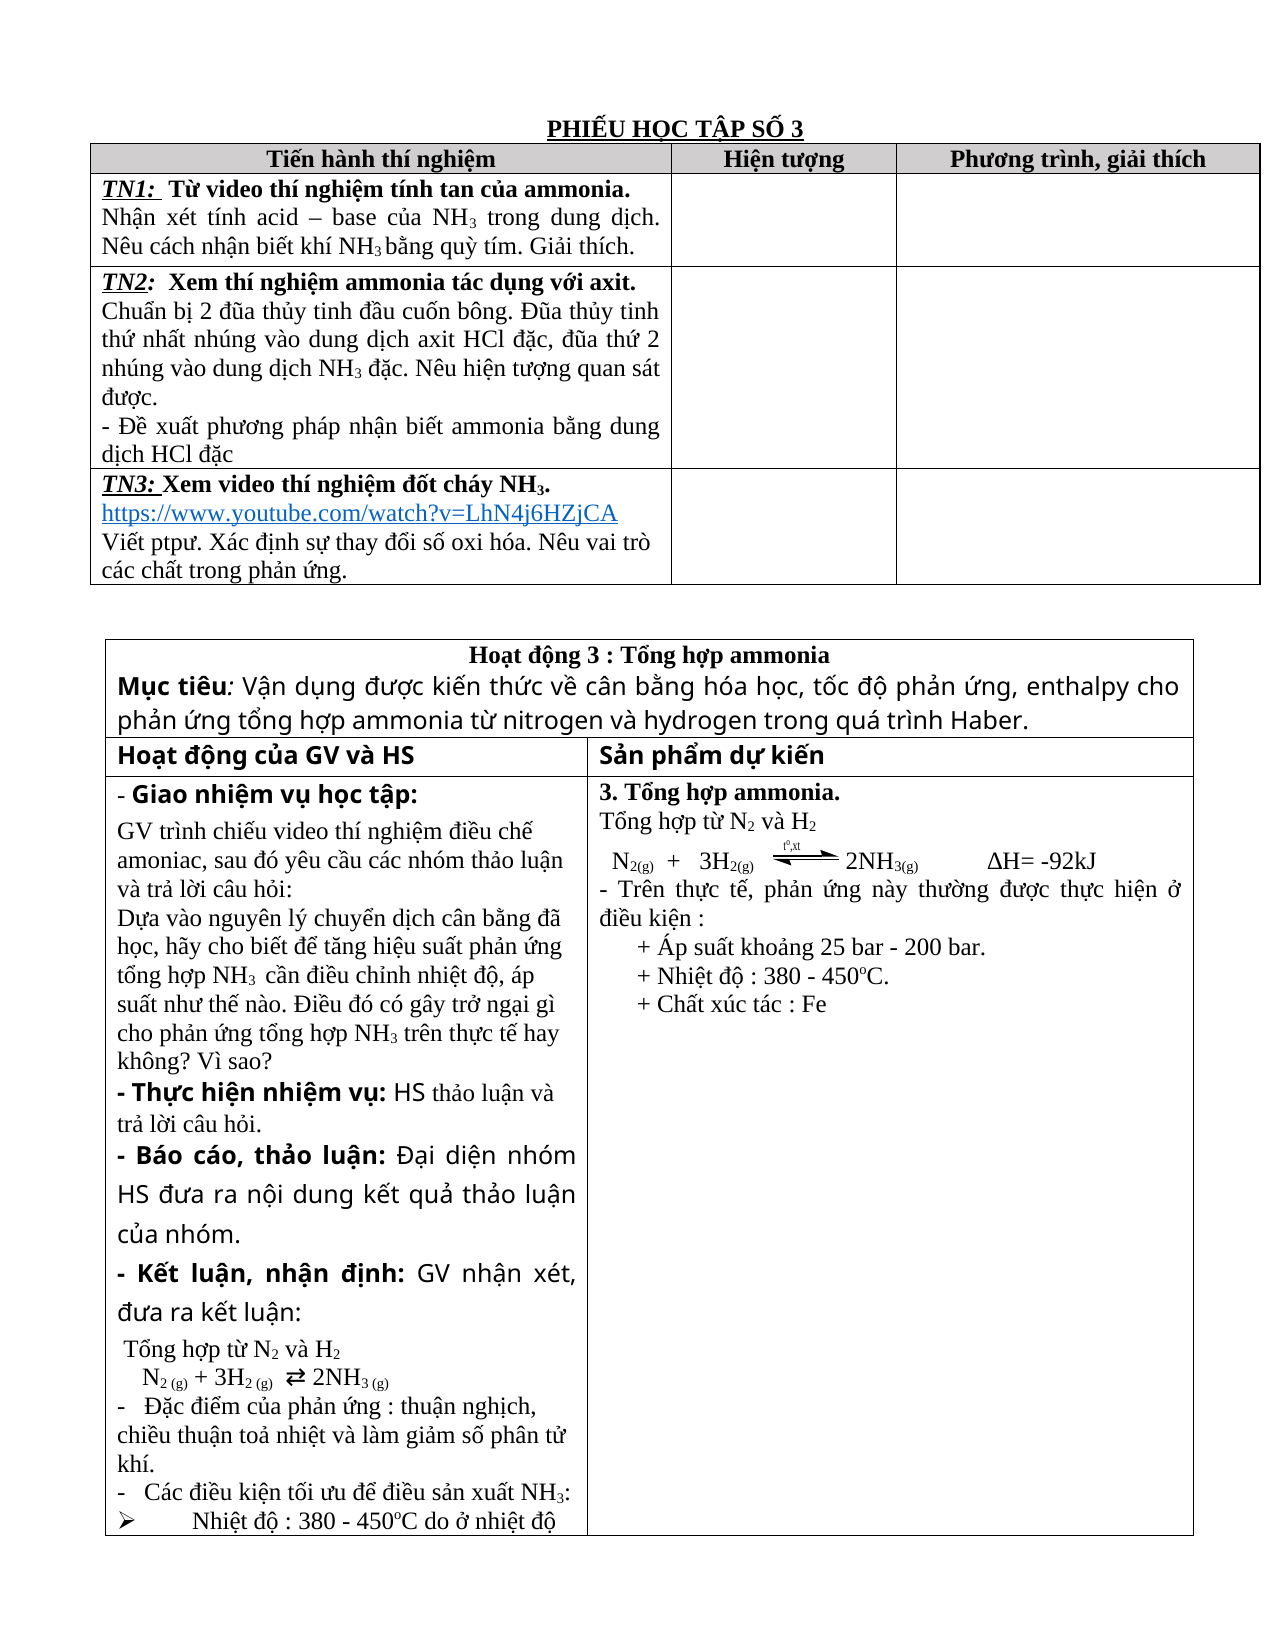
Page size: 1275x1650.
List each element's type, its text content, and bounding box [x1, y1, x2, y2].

table_cell [897, 174, 1259, 266]
table_cell [672, 174, 896, 266]
table_header Phương trình, giải thích [897, 144, 1259, 173]
table_cell [897, 267, 1259, 468]
table_cell TN2: Xem thí nghiệm ammonia tác dụng với axit. Chuẩn bị 2 đũa thủy tinh đầu cuốn bông. Đũa thủy tinh thứ nhất nhúng vào dung dịch axit HCl đặc, đũa thứ 2 nhúng vào dung dịch NH3 đặc. Nêu hiện tượng quan sát được. - Đề xuất phương pháp nhận biết ammonia bằng dung dịch HCl đặc [91, 267, 671, 468]
table_header Hoạt động 3 : Tổng hợp ammonia Mục tiêu: Vận dụng được kiến thức về cân bằng hóa học, tốc độ phản ứng, enthalpy cho phản ứng tổng hợp ammonia từ nitrogen và hydrogen trong quá trình Haber. [106, 640, 1193, 737]
table_cell [672, 267, 896, 468]
table_header Tiến hành thí nghiệm [91, 144, 671, 173]
table_cell [672, 469, 896, 584]
table_cell Hoạt động của GV và HS [106, 738, 587, 776]
table_cell Sản phẩm dự kiến [588, 738, 1193, 776]
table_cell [106, 777, 587, 1535]
table_cell TN3: Xem video thí nghiệm đốt cháy NH3. https://www.youtube.com/watch?v=LhN4j6HZjCA Viết ptpư. Xác định sự thay đổi số oxi hóa. Nêu vai trò các chất trong phản ứng. [91, 469, 671, 584]
table_header Hiện tượng [672, 144, 896, 173]
table_cell [897, 469, 1259, 584]
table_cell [588, 777, 1193, 1535]
table_cell TN1: Từ video thí nghiệm tính tan của ammonia. Nhận xét tính acid – base của NH3 trong dung dịch. Nêu cách nhận biết khí NH3 bằng quỳ tím. Giải thích. [91, 174, 671, 266]
text PHIẾU HỌC TẬP SỐ 3 [150, 114, 1200, 143]
